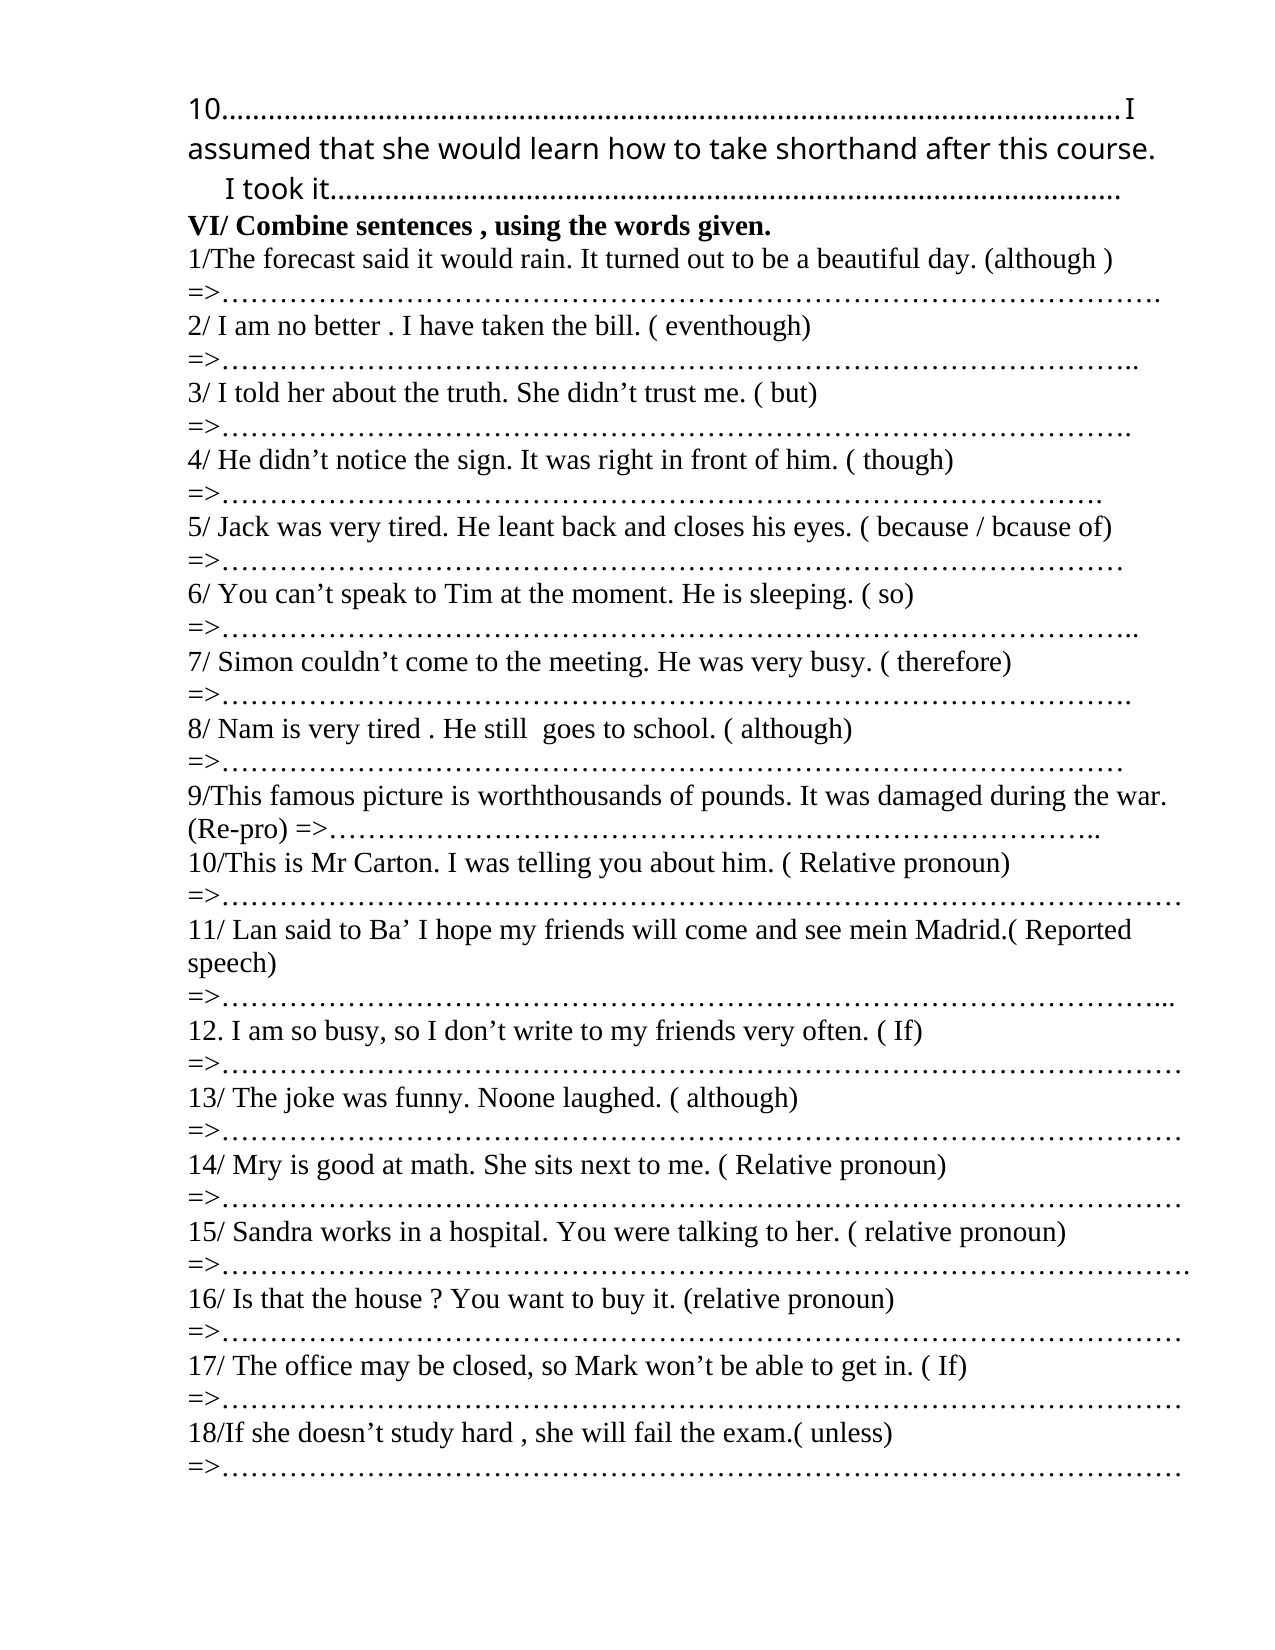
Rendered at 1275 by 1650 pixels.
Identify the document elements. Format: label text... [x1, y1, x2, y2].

text =>…………………………………………………………………………………. [187, 409, 1196, 442]
text =>……………………………………………………………………………………. [187, 275, 1196, 308]
text 4/ He didn’t notice the sign. It was right in front of him. ( though) [187, 442, 1196, 476]
text 7/ Simon couldn’t come to the meeting. He was very busy. ( therefore) [187, 644, 1196, 677]
text 3/ I told her about the truth. She didn’t trust me. ( but) [187, 375, 1196, 409]
text 13/ The joke was funny. Noone laughed. ( although) [187, 1080, 1196, 1113]
text VI/ Combine sentences , using the words given. [187, 208, 1196, 241]
text =>……………………………………………………………………………………… [187, 1046, 1196, 1080]
text =>……………………………………………………………………………………… [187, 1382, 1196, 1415]
text 1/The forecast said it would rain. It turned out to be a beautiful day. (although ) [187, 241, 1196, 275]
text 11/ Lan said to Ba’ I hope my friends will come and see mein Madrid.( Reported speech) [187, 912, 1196, 979]
text 8/ Nam is very tired . He still goes to school. ( although) [187, 711, 1196, 744]
text =>……………………………………………………………………………………… [187, 1113, 1196, 1147]
text =>………………………………………………………………………………. [187, 476, 1196, 509]
text 18/If she doesn’t study hard , she will fail the exam.( unless) [187, 1415, 1196, 1449]
text =>………………………………………………………………………………………. [187, 1247, 1196, 1281]
text 14/ Mry is good at math. She sits next to me. ( Relative pronoun) [187, 1147, 1196, 1180]
text 17/ The office may be closed, so Mark won’t be able to get in. ( If) [187, 1348, 1196, 1382]
text =>…………………………………………………………………………………. [187, 677, 1196, 711]
text =>……………………………………………………………………………………… [187, 1180, 1196, 1214]
text 16/ Is that the house ? You want to buy it. (relative pronoun) [187, 1281, 1196, 1314]
list 12. I am so busy, so I don’t write to my friends very often. ( If) [187, 1013, 1196, 1046]
text =>………………………………………………………………………………….. [187, 342, 1196, 375]
text =>……………………………………………………………………………………... [187, 979, 1196, 1013]
text =>………………………………………………………………………………… [187, 543, 1196, 577]
text 6/ You can’t speak to Tim at the moment. He is sleeping. ( so) [187, 577, 1196, 610]
text 2/ I am no better . I have taken the bill. ( eventhough) [187, 308, 1196, 342]
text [187, 1449, 1196, 1482]
text 15/ Sandra works in a hospital. You were talking to her. ( relative pronoun) [187, 1214, 1196, 1247]
text 10/This is Mr Carton. I was telling you about him. ( Relative pronoun) [187, 845, 1196, 878]
text 9/This famous picture is worththousands of pounds. It was damaged during the war.(Re-pro) =>…………………………………………………………………….. [187, 778, 1196, 845]
text =>……………………………………………………………………………………… [187, 878, 1196, 912]
text =>………………………………………………………………………………… [187, 744, 1196, 778]
text I took it [187, 168, 1196, 208]
text =>……………………………………………………………………………………… [187, 1314, 1196, 1348]
text 5/ Jack was very tired. He leant back and closes his eyes. ( because / bcause of) [187, 509, 1196, 543]
text =>………………………………………………………………………………….. [187, 610, 1196, 644]
text 10. I assumed that she would learn how to take shorthand after this course. [187, 89, 1196, 168]
